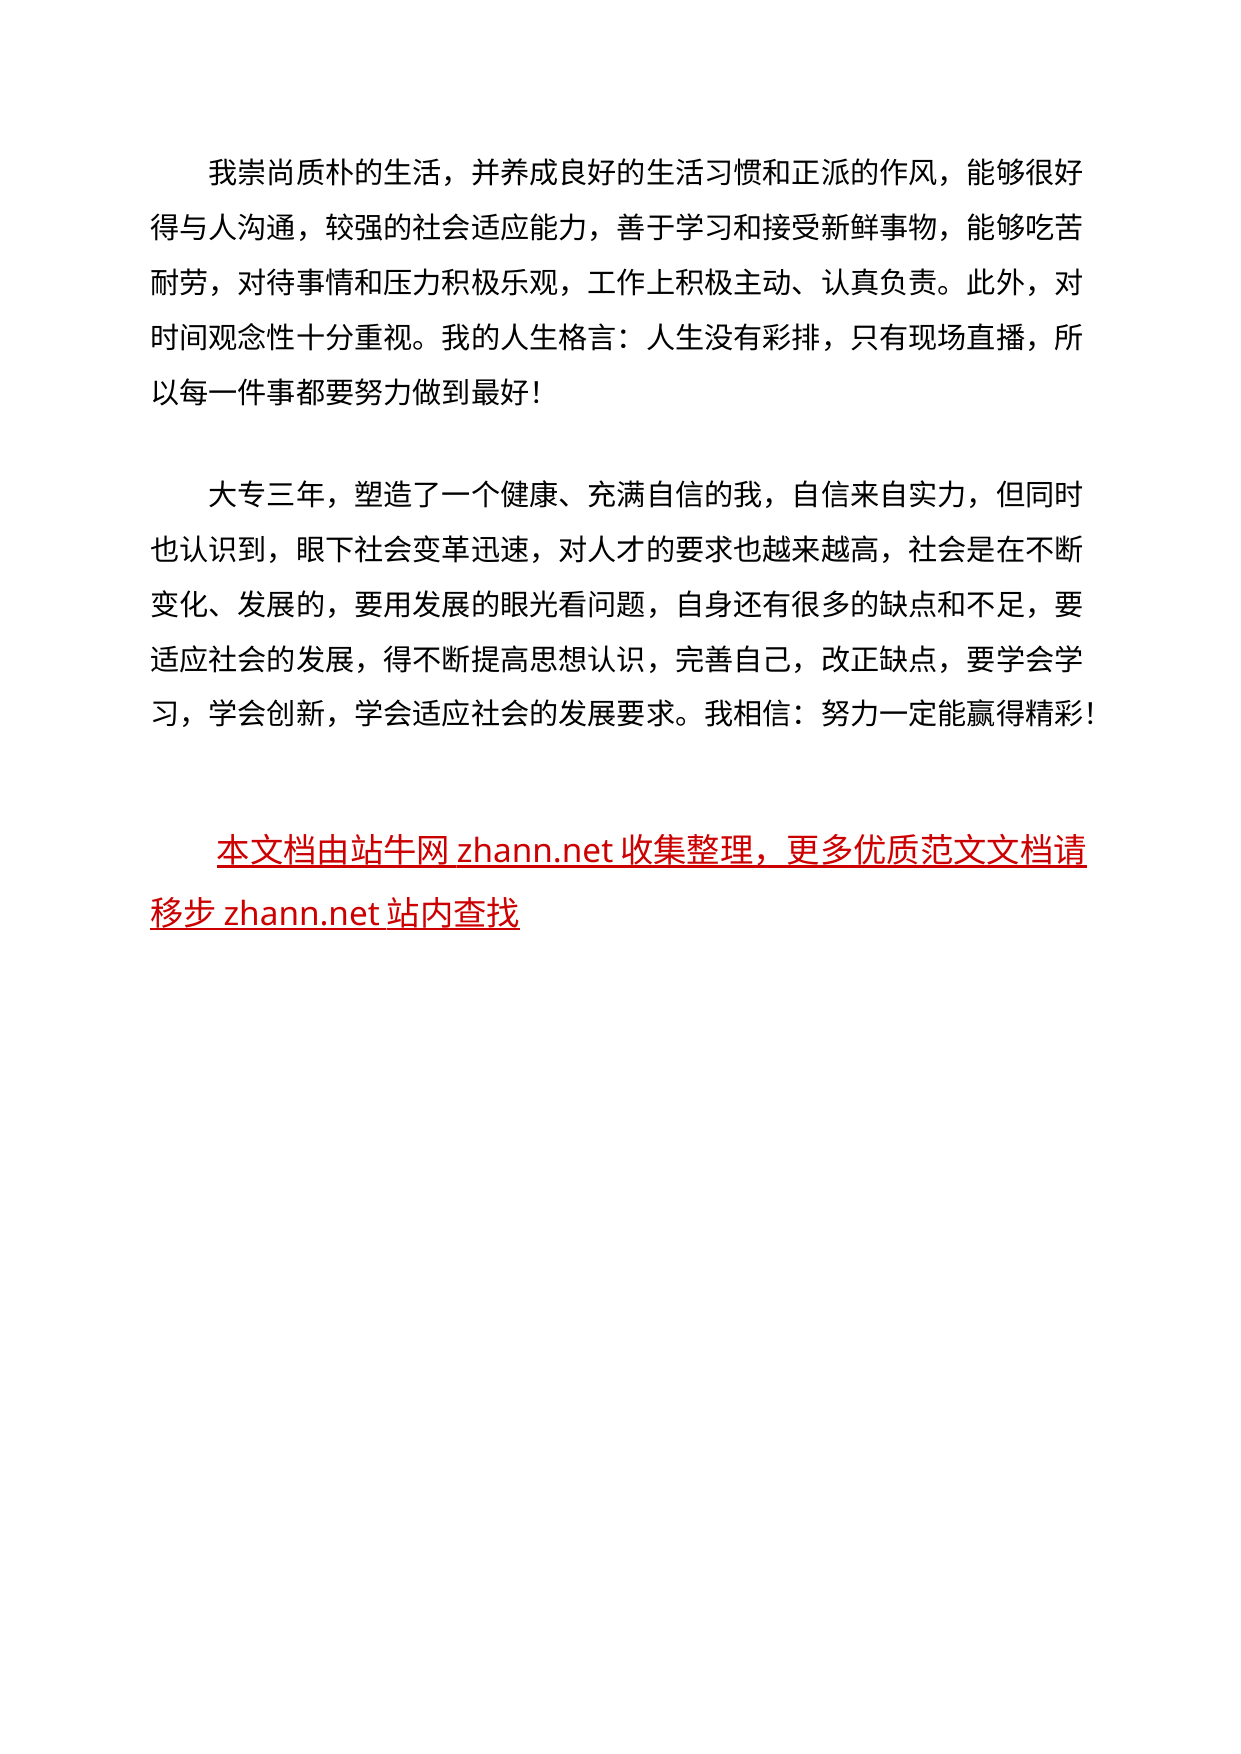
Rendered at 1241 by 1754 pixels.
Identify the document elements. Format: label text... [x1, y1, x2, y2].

text 本文档由站牛网zhann.net收集整理，更多优质范文文档请移步zhann.net站内查找 [150, 824, 1090, 935]
text 大专三年，塑造了一个健康、充满自信的我，自信来自实力，但同时也认识到，眼下社会变革迅速，对人才的要求也越来越高，社会是在不断变化、发展的，要用发展的眼光看问题，自身还有很多的缺点和不足，要适应社会的发展，得不断提高思想认识，完善自己，改正缺点，要学会学习，学会创新，学会适应社会的发展要求。我相信：努力一定能赢得精彩！ [150, 471, 1090, 733]
text 我崇尚质朴的生活，并养成良好的生活习惯和正派的作风，能够很好得与人沟通，较强的社会适应能力，善于学习和接受新鲜事物，能够吃苦耐劳，对待事情和压力积极乐观，工作上积极主动、认真负责。此外，对时间观念性十分重视。我的人生格言：人生没有彩排，只有现场直播，所以每一件事都要努力做到最好！ [150, 150, 1090, 412]
